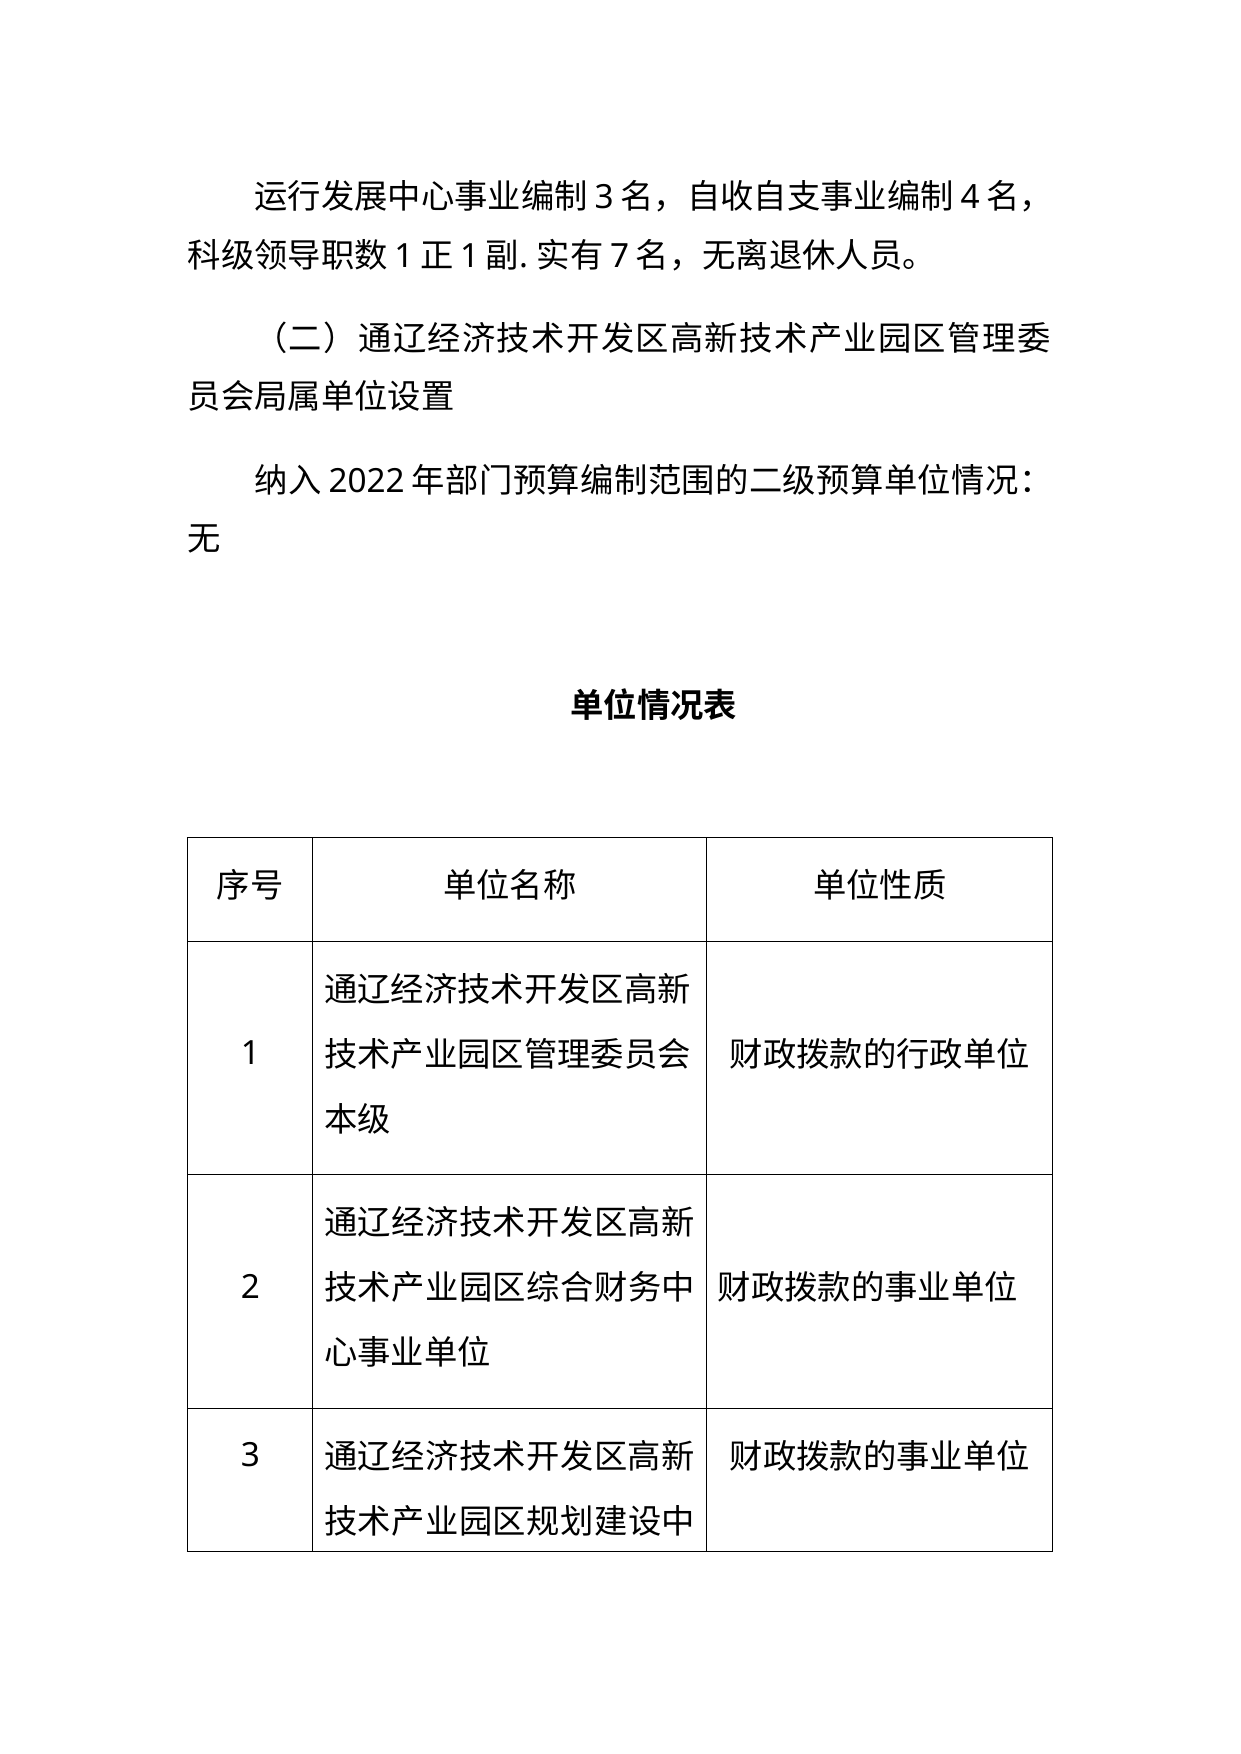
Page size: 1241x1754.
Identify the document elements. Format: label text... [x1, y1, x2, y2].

text 运行发展中心事业编制3名，自收自支事业编制4名，科级领导职数1正1副. 实有7名，无离退休人员。 [187, 162, 1053, 279]
table_header 序号 [188, 838, 312, 941]
table_cell 2 [188, 1175, 312, 1408]
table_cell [313, 1409, 706, 1551]
table_cell 财政拨款的事业单位 [707, 1175, 1052, 1408]
table_header 单位性质 [707, 838, 1052, 941]
text （二）通辽经济技术开发区高新技术产业园区管理委员会局属单位设置 [187, 304, 1053, 420]
table_cell 1 [188, 942, 312, 1174]
table_cell 财政拨款的事业单位 [707, 1409, 1052, 1551]
table_header 单位名称 [313, 838, 706, 941]
table_cell 财政拨款的行政单位 [707, 942, 1052, 1174]
table_cell 通辽经济技术开发区高新技术产业园区综合财务中心事业单位 [313, 1175, 706, 1408]
text 单位情况表 [187, 670, 1053, 729]
table_cell 3 [188, 1409, 312, 1551]
text 纳入2022年部门预算编制范围的二级预算单位情况：无 [187, 445, 1053, 562]
table_cell 通辽经济技术开发区高新技术产业园区管理委员会本级 [313, 942, 706, 1174]
